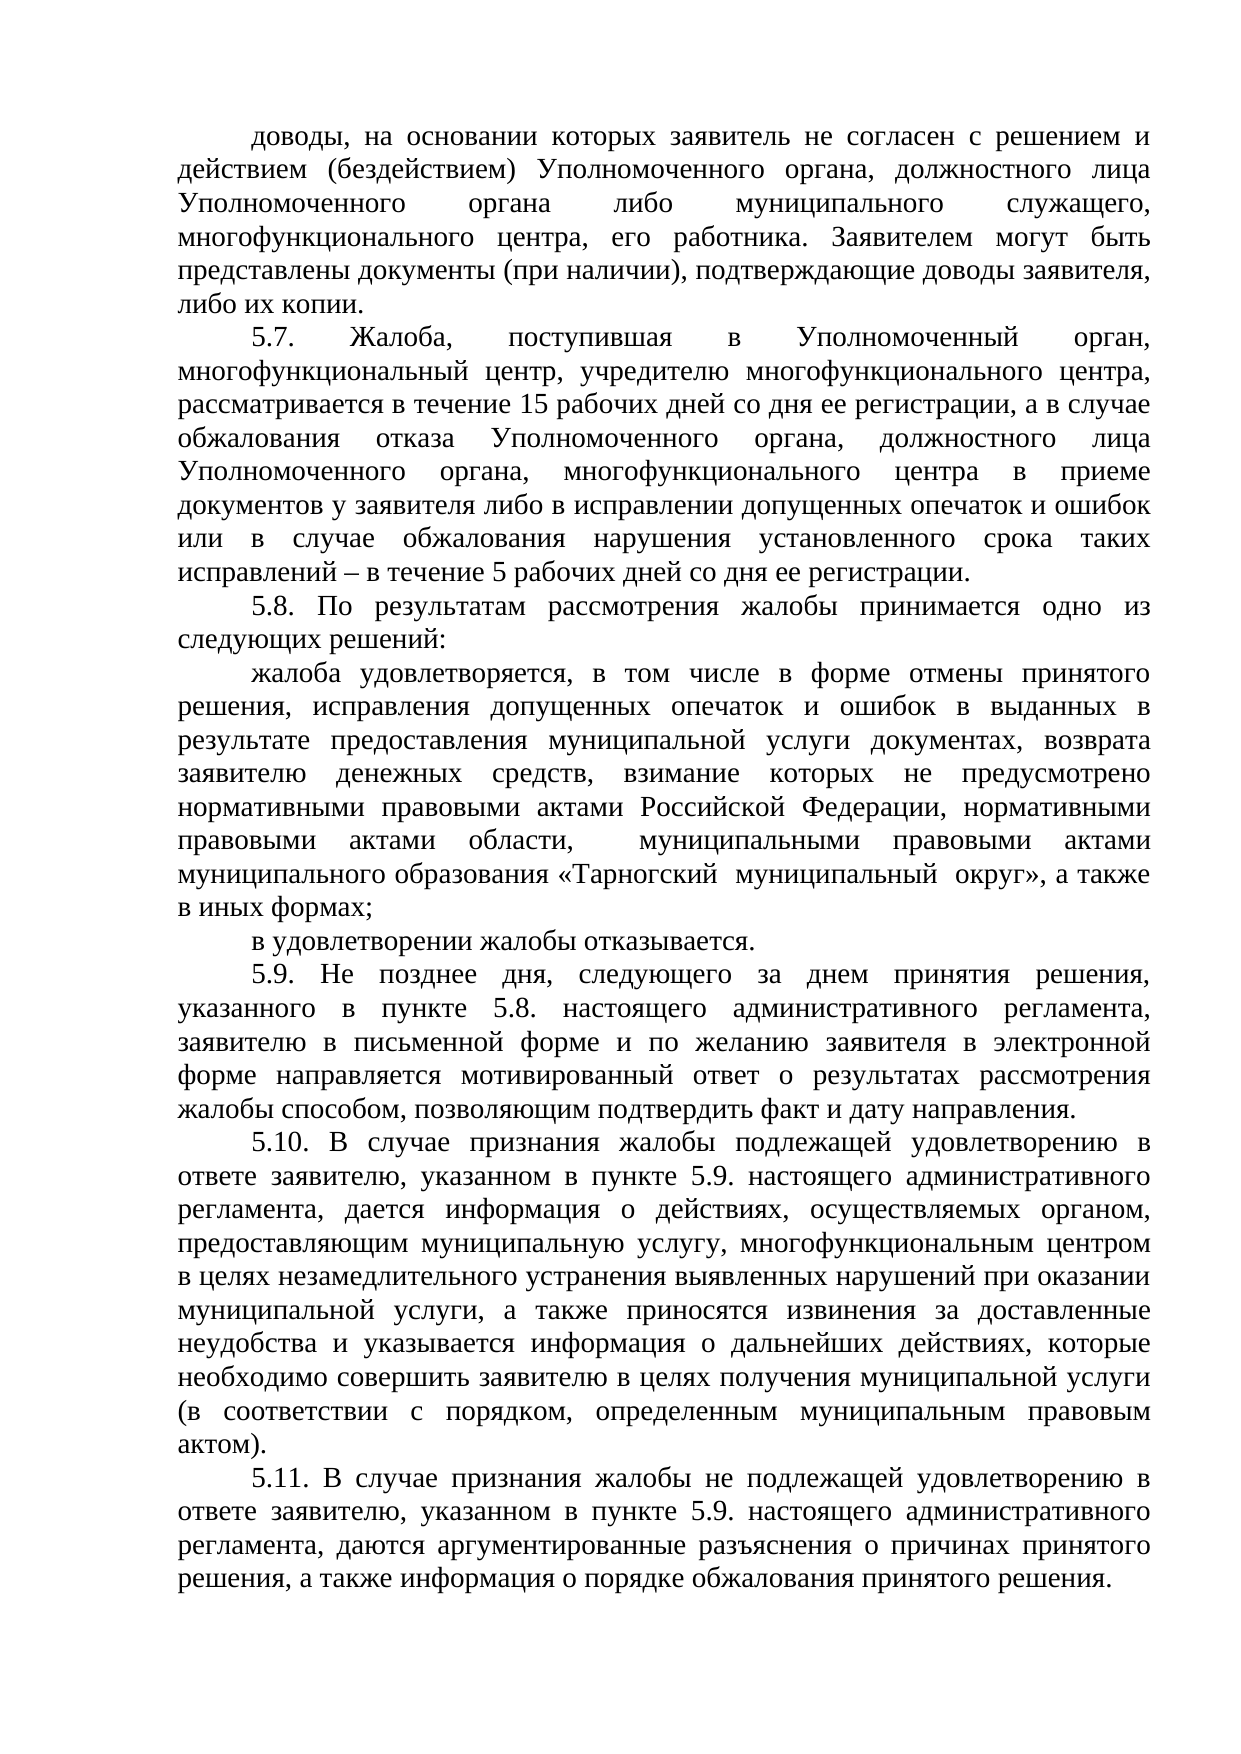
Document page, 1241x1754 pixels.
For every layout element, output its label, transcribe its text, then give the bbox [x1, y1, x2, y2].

text 5.7. Жалоба, поступившая в Уполномоченный орган, многофункциональный центр, учредителю многофункционального центра, рассматривается в течение 15 рабочих дней со дня ее регистрации, а в случае обжалования отказа Уполномоченного органа, должностного лица Уполномоченного органа, многофункционального центра в приеме документов у заявителя либо в исправлении допущенных опечаток и ошибок или в случае обжалования нарушения установленного срока таких исправлений – в течение 5 рабочих дней со дня ее регистрации. [177, 319, 1152, 588]
text 5.11. В случае признания жалобы не подлежащей удовлетворению в ответе заявителю, указанном в пункте 5.9. настоящего административного регламента, даются аргументированные разъяснения о причинах принятого решения, а также информация о порядке обжалования принятого решения. [177, 1460, 1152, 1594]
text 5.8. По результатам рассмотрения жалобы принимается одно из следующих решений: [177, 588, 1152, 655]
text доводы, на основании которых заявитель не согласен с решением и действием (бездействием) Уполномоченного органа, должностного лица Уполномоченного органа либо муниципального служащего, многофункционального центра, его работника. Заявителем могут быть представлены документы (при наличии), подтверждающие доводы заявителя, либо их копии. [177, 118, 1152, 319]
text 5.9. Не позднее дня, следующего за днем принятия решения, указанного в пункте 5.8. настоящего административного регламента, заявителю в письменной форме и по желанию заявителя в электронной форме направляется мотивированный ответ о результатах рассмотрения жалобы способом, позволяющим подтвердить факт и дату направления. [177, 957, 1152, 1124]
text в удовлетворении жалобы отказывается. [177, 923, 1152, 957]
text жалоба удовлетворяется, в том числе в форме отмены принятого решения, исправления допущенных опечаток и ошибок в выданных в результате предоставления муниципальной услуги документах, возврата заявителю денежных средств, взимание которых не предусмотрено нормативными правовыми актами Российской Федерации, нормативными правовыми актами области, муниципальными правовыми актами муниципального образования «Тарногский муниципальный округ», а также в иных формах; [177, 655, 1152, 923]
text 5.10. В случае признания жалобы подлежащей удовлетворению в ответе заявителю, указанном в пункте 5.9. настоящего административного регламента, дается информация о действиях, осуществляемых органом, предоставляющим муниципальную услугу, многофункциональным центром в целях незамедлительного устранения выявленных нарушений при оказании муниципальной услуги, а также приносятся извинения за доставленные неудобства и указывается информация о дальнейших действиях, которые необходимо совершить заявителю в целях получения муниципальной услуги (в соответствии с порядком, определенным муниципальным правовым актом). [177, 1124, 1152, 1460]
